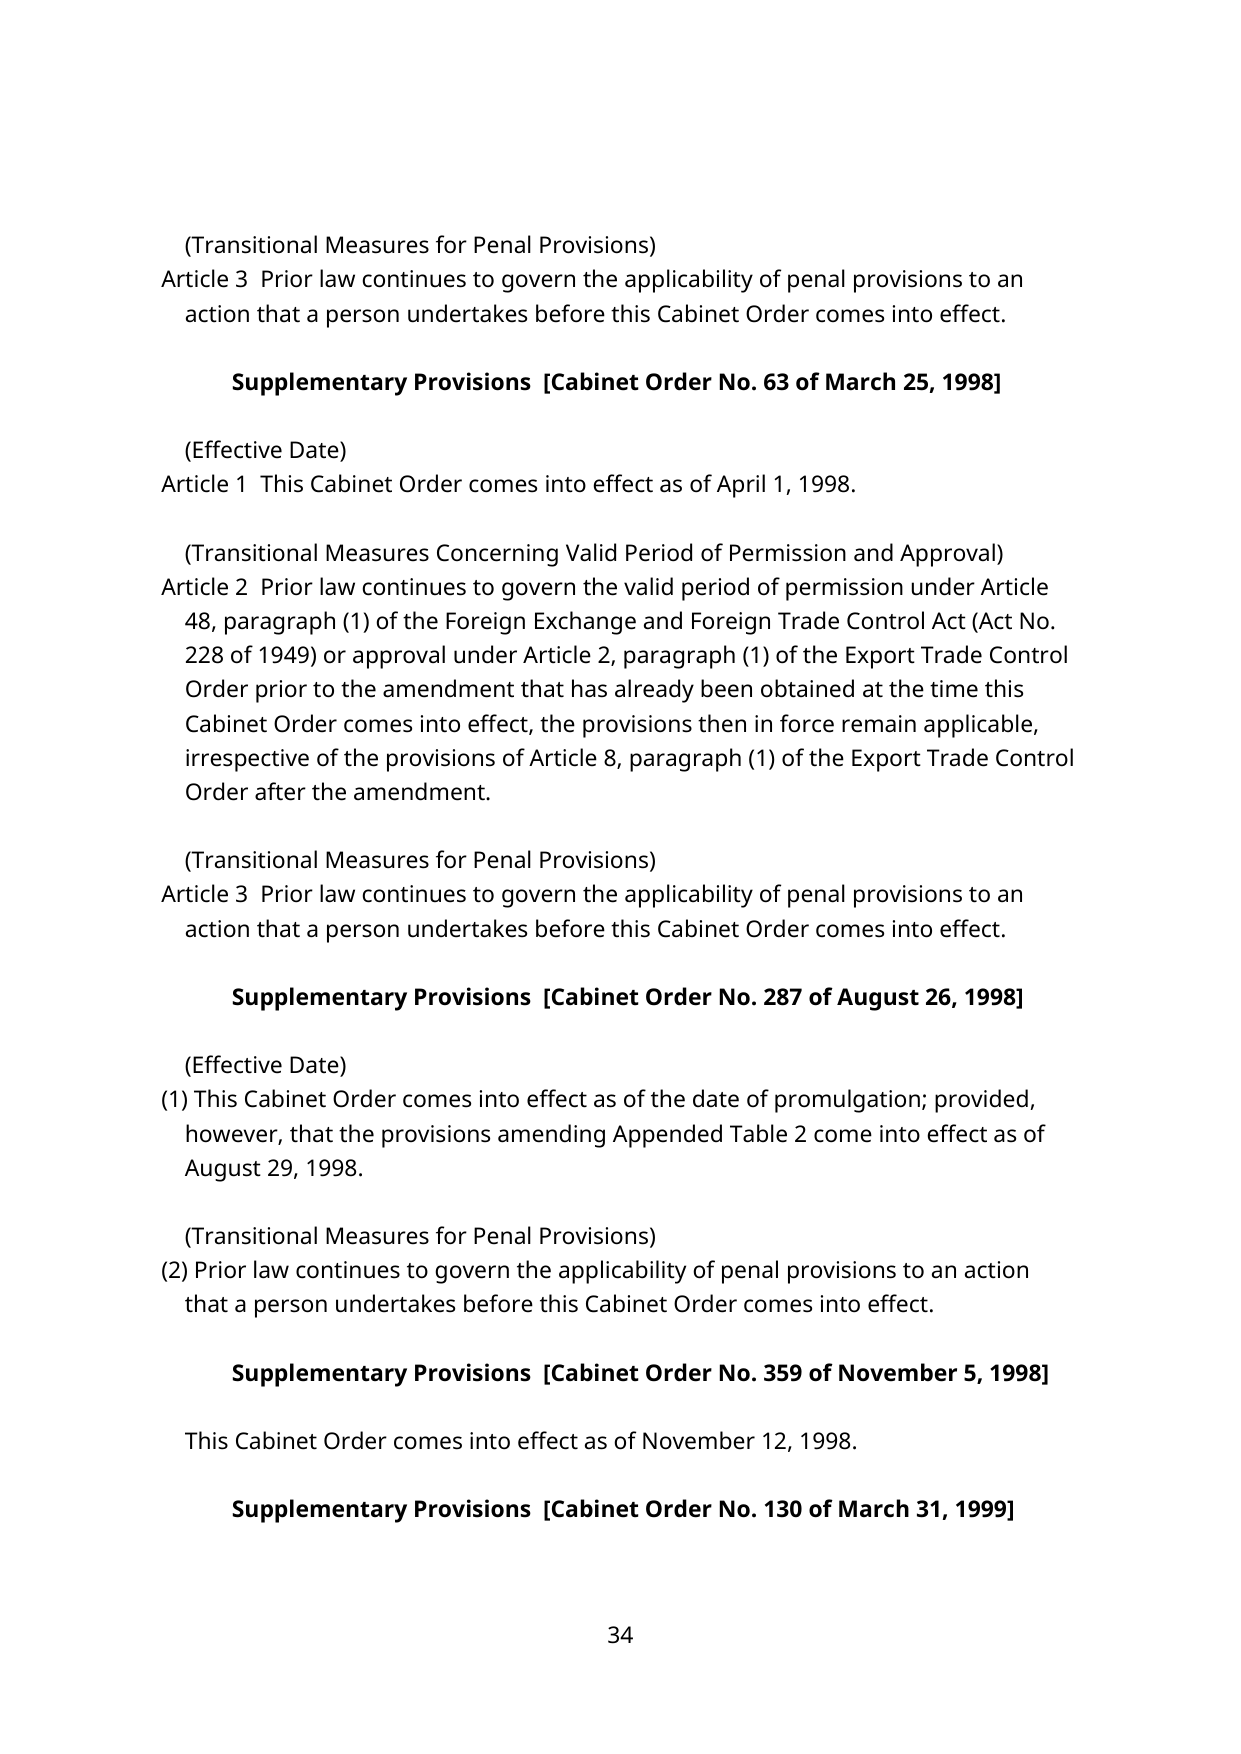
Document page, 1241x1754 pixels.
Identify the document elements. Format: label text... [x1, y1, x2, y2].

text This Cabinet Order comes into effect as of November 12, 1998. [161, 1424, 1079, 1458]
text Supplementary Provisions [Cabinet Order No. 63 of March 25, 1998] [230, 364, 1079, 399]
text (Transitional Measures Concerning Valid Period of Permission and Approval) [184, 535, 1079, 569]
text (Transitional Measures for Penal Provisions) [184, 843, 1079, 877]
text Article 2 Prior law continues to govern the valid period of permission under Article 48, paragraph (1) of the Foreign Exchange and Foreign Trade Control Act (Act No. 228 of 1949) or approval under Article 2, paragraph (1) of the Export Trade Control Order prior to the amendment that has already been obtained at the time this Cabinet Order comes into effect, the provisions then in force remain applicable, irrespective of the provisions of Article 8, paragraph (1) of the Export Trade Control Order after the amendment. [161, 569, 1079, 809]
text (Transitional Measures for Penal Provisions) [184, 228, 1079, 262]
text (Effective Date) [184, 1048, 1079, 1082]
text (1) This Cabinet Order comes into effect as of the date of promulgation; provided, however, that the provisions amending Appended Table 2 come into effect as of August 29, 1998. [161, 1082, 1079, 1184]
text Article 3 Prior law continues to govern the applicability of penal provisions to an action that a person undertakes before this Cabinet Order comes into effect. [161, 877, 1079, 945]
text (Transitional Measures for Penal Provisions) [184, 1219, 1079, 1253]
text Supplementary Provisions [Cabinet Order No. 359 of November 5, 1998] [230, 1355, 1079, 1389]
text (Effective Date) [184, 433, 1079, 467]
text Article 3 Prior law continues to govern the applicability of penal provisions to an action that a person undertakes before this Cabinet Order comes into effect. [161, 262, 1079, 330]
text Supplementary Provisions [Cabinet Order No. 130 of March 31, 1999] [230, 1492, 1079, 1526]
text Article 1 This Cabinet Order comes into effect as of April 1, 1998. [161, 467, 1079, 501]
text Supplementary Provisions [Cabinet Order No. 287 of August 26, 1998] [230, 979, 1079, 1014]
